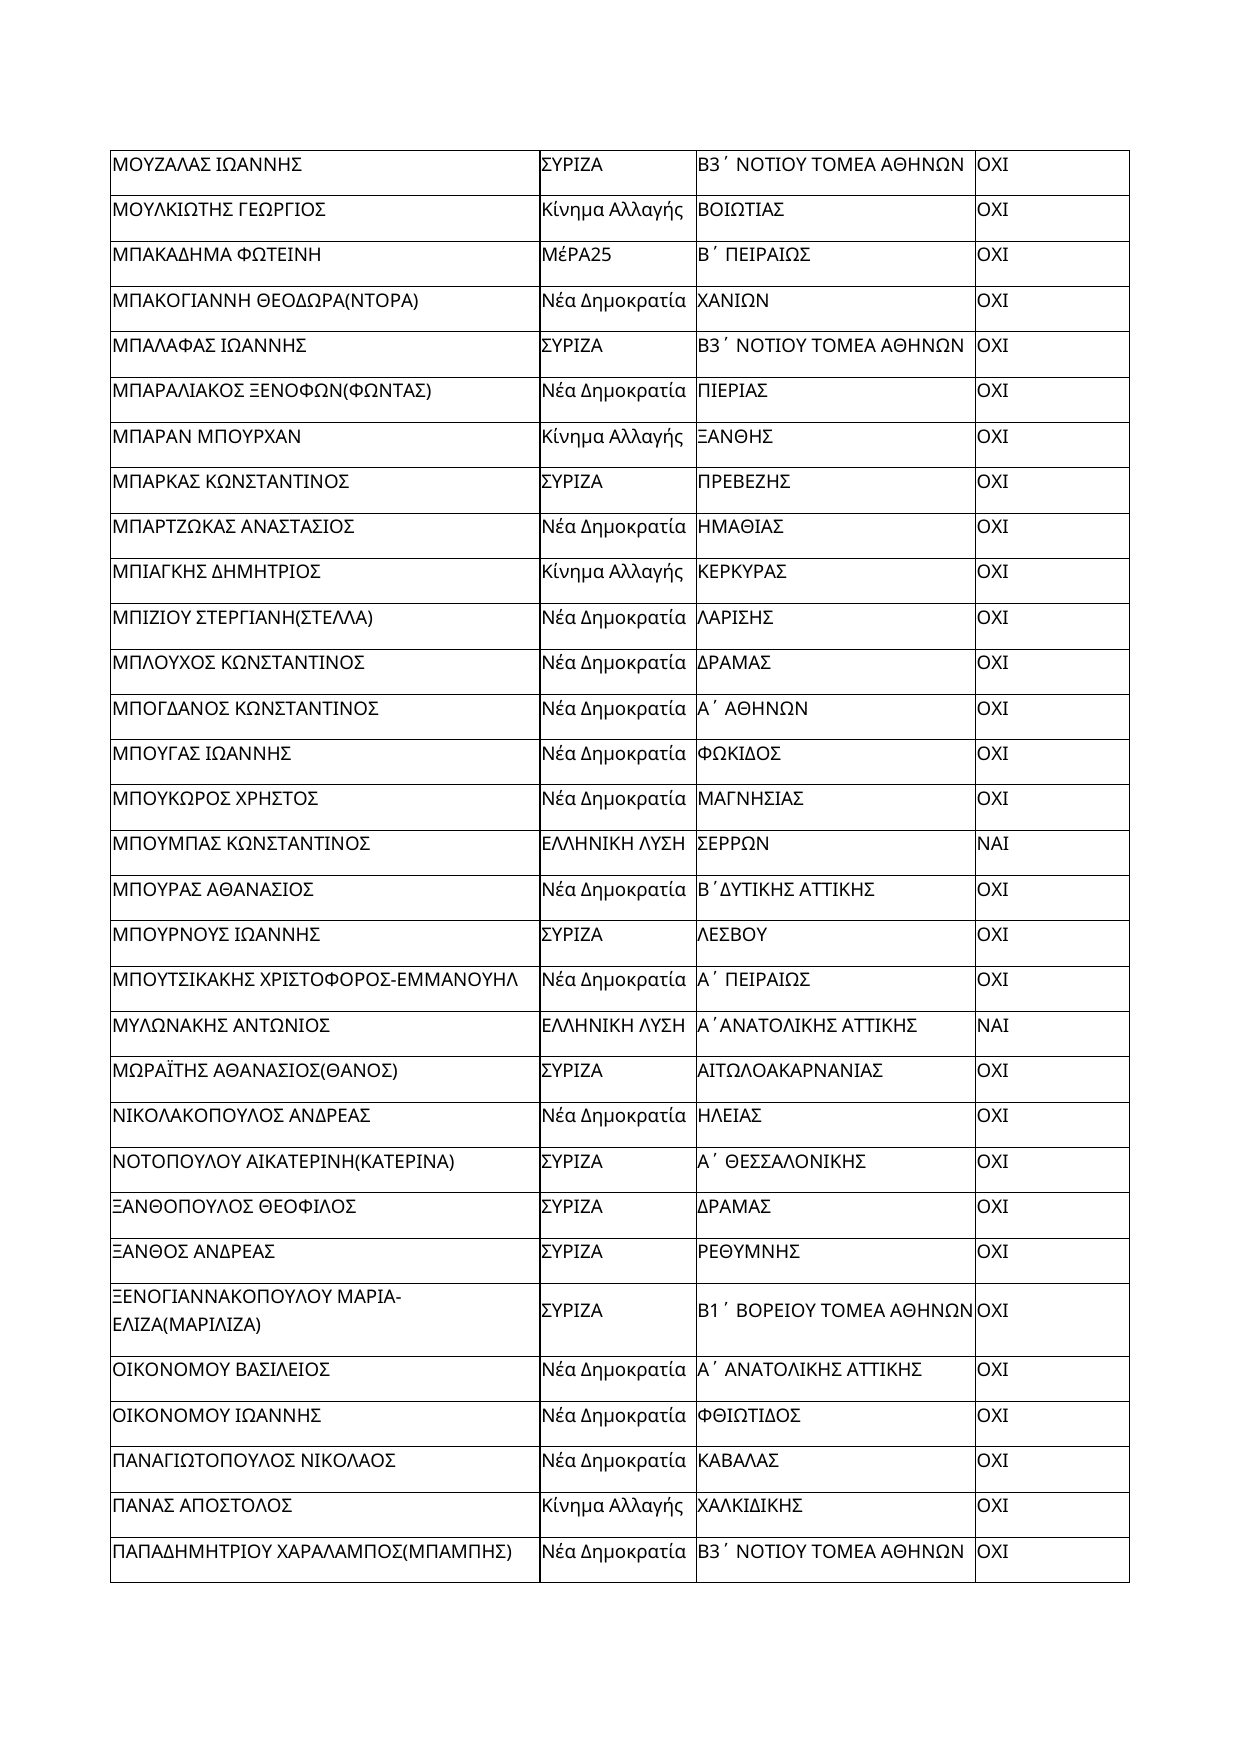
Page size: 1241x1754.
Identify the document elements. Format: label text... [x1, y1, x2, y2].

table_cell ΟΧΙ [976, 332, 1129, 377]
table_cell ΜΑΓΝΗΣΙΑΣ [697, 785, 975, 830]
table_cell ΟΧΙ [976, 1357, 1129, 1401]
table_cell Κίνημα Αλλαγής [541, 423, 696, 467]
table_cell Νέα Δημοκρατία [541, 876, 696, 920]
table_cell ΟΧΙ [976, 740, 1129, 784]
table_cell Β3΄ ΝΟΤΙΟΥ ΤΟΜΕΑ ΑΘΗΝΩΝ [697, 1538, 975, 1582]
table_cell Β3΄ ΝΟΤΙΟΥ ΤΟΜΕΑ ΑΘΗΝΩΝ [697, 151, 975, 195]
table_cell Α΄ΑΝΑΤΟΛΙΚΗΣ ΑΤΤΙΚΗΣ [697, 1012, 975, 1056]
table_cell Α΄ ΑΘΗΝΩΝ [697, 695, 975, 739]
table_cell ΟΙΚΟΝΟΜΟΥ ΙΩΑΝΝΗΣ [111, 1402, 539, 1446]
table_cell ΣΕΡΡΩΝ [697, 831, 975, 875]
table_cell ΟΧΙ [976, 967, 1129, 1011]
table_cell ΜΠΑΡΑΝ ΜΠΟΥΡΧΑΝ [111, 423, 539, 467]
table_cell ΜΠΑΛΑΦΑΣ ΙΩΑΝΝΗΣ [111, 332, 539, 377]
table_cell ΜΠΟΓΔΑΝΟΣ ΚΩΝΣΤΑΝΤΙΝΟΣ [111, 695, 539, 739]
table_cell Νέα Δημοκρατία [541, 604, 696, 648]
table_cell ΣΥΡΙΖΑ [541, 1148, 696, 1192]
table_cell ΟΧΙ [976, 604, 1129, 648]
table_cell ΚΑΒΑΛΑΣ [697, 1447, 975, 1492]
table_cell ΟΧΙ [976, 196, 1129, 241]
table_cell ΣΥΡΙΖΑ [541, 1284, 696, 1356]
table_cell ΔΡΑΜΑΣ [697, 650, 975, 694]
table_cell ΟΧΙ [976, 1402, 1129, 1446]
table_cell ΜΠΟΥΚΩΡΟΣ ΧΡΗΣΤΟΣ [111, 785, 539, 830]
table_cell ΕΛΛΗΝΙΚΗ ΛΥΣΗ [541, 1012, 696, 1056]
table_cell Νέα Δημοκρατία [541, 1538, 696, 1582]
table_cell ΕΛΛΗΝΙΚΗ ΛΥΣΗ [541, 831, 696, 875]
table_cell ΟΧΙ [976, 1538, 1129, 1582]
table_cell ΟΧΙ [976, 1284, 1129, 1356]
table_cell ΟΧΙ [976, 1193, 1129, 1237]
table_cell ΜΠΟΥΡΝΟΥΣ ΙΩΑΝΝΗΣ [111, 921, 539, 966]
table_cell ΦΘΙΩΤΙΔΟΣ [697, 1402, 975, 1446]
table_cell ΟΧΙ [976, 378, 1129, 422]
table_cell ΜΠΑΚΟΓΙΑΝΝΗ ΘΕΟΔΩΡΑ(ΝΤΟΡΑ) [111, 287, 539, 331]
table_cell Νέα Δημοκρατία [541, 695, 696, 739]
table_cell ΔΡΑΜΑΣ [697, 1193, 975, 1237]
table_cell Α΄ ΑΝΑΤΟΛΙΚΗΣ ΑΤΤΙΚΗΣ [697, 1357, 975, 1401]
table_cell ΛΑΡΙΣΗΣ [697, 604, 975, 648]
table_cell ΧΑΝΙΩΝ [697, 287, 975, 331]
table_cell ΠΙΕΡΙΑΣ [697, 378, 975, 422]
table_cell ΣΥΡΙΖΑ [541, 468, 696, 512]
table_cell ΜΠΟΥΜΠΑΣ ΚΩΝΣΤΑΝΤΙΝΟΣ [111, 831, 539, 875]
table_cell ΟΧΙ [976, 1493, 1129, 1537]
table_cell ΠΑΠΑΔΗΜΗΤΡΙΟΥ ΧΑΡΑΛΑΜΠΟΣ(ΜΠΑΜΠΗΣ) [111, 1538, 539, 1582]
table_cell ΝΑΙ [976, 1012, 1129, 1056]
table_cell ΣΥΡΙΖΑ [541, 921, 696, 966]
table_cell ΑΙΤΩΛΟΑΚΑΡΝΑΝΙΑΣ [697, 1057, 975, 1102]
table_cell Κίνημα Αλλαγής [541, 559, 696, 603]
table_cell ΜΠΛΟΥΧΟΣ ΚΩΝΣΤΑΝΤΙΝΟΣ [111, 650, 539, 694]
table_cell ΞΑΝΘΗΣ [697, 423, 975, 467]
table_cell ΣΥΡΙΖΑ [541, 151, 696, 195]
table_cell ΜΥΛΩΝΑΚΗΣ ΑΝΤΩΝΙΟΣ [111, 1012, 539, 1056]
table_cell ΝΙΚΟΛΑΚΟΠΟΥΛΟΣ ΑΝΔΡΕΑΣ [111, 1103, 539, 1147]
table_cell Κίνημα Αλλαγής [541, 1493, 696, 1537]
table_cell ΟΧΙ [976, 1148, 1129, 1192]
table_cell ΟΧΙ [976, 785, 1129, 830]
table_cell Β3΄ ΝΟΤΙΟΥ ΤΟΜΕΑ ΑΘΗΝΩΝ [697, 332, 975, 377]
table_cell ΞΑΝΘΟΣ ΑΝΔΡΕΑΣ [111, 1239, 539, 1283]
table_cell ΜΠΟΥΡΑΣ ΑΘΑΝΑΣΙΟΣ [111, 876, 539, 920]
table_cell Νέα Δημοκρατία [541, 1357, 696, 1401]
table_cell ΛΕΣΒΟΥ [697, 921, 975, 966]
table_cell ΟΧΙ [976, 650, 1129, 694]
table_cell ΟΧΙ [976, 559, 1129, 603]
table_cell ΜΠΑΡΑΛΙΑΚΟΣ ΞΕΝΟΦΩΝ(ΦΩΝΤΑΣ) [111, 378, 539, 422]
table_cell ΜΠΟΥΤΣΙΚΑΚΗΣ ΧΡΙΣΤΟΦΟΡΟΣ-ΕΜΜΑΝΟΥΗΛ [111, 967, 539, 1011]
table_cell ΟΧΙ [976, 921, 1129, 966]
table_cell ΟΧΙ [976, 1447, 1129, 1492]
table_cell ΡΕΘΥΜΝΗΣ [697, 1239, 975, 1283]
table_cell ΣΥΡΙΖΑ [541, 1057, 696, 1102]
table_cell ΟΧΙ [976, 695, 1129, 739]
table_cell Νέα Δημοκρατία [541, 967, 696, 1011]
table_cell ΟΧΙ [976, 876, 1129, 920]
table_cell Κίνημα Αλλαγής [541, 196, 696, 241]
table_cell Νέα Δημοκρατία [541, 1402, 696, 1446]
table_cell ΚΕΡΚΥΡΑΣ [697, 559, 975, 603]
table_cell ΣΥΡΙΖΑ [541, 332, 696, 377]
table_cell Νέα Δημοκρατία [541, 287, 696, 331]
table_cell ΜΠΙΑΓΚΗΣ ΔΗΜΗΤΡΙΟΣ [111, 559, 539, 603]
table_cell ΟΧΙ [976, 1057, 1129, 1102]
table_cell ΣΥΡΙΖΑ [541, 1193, 696, 1237]
table_cell Νέα Δημοκρατία [541, 1447, 696, 1492]
table_cell ΦΩΚΙΔΟΣ [697, 740, 975, 784]
table_cell ΣΥΡΙΖΑ [541, 1239, 696, 1283]
table_cell Β΄ ΠΕΙΡΑΙΩΣ [697, 242, 975, 286]
table_cell ΜΠΙΖΙΟΥ ΣΤΕΡΓΙΑΝΗ(ΣΤΕΛΛΑ) [111, 604, 539, 648]
table_cell ΝΑΙ [976, 831, 1129, 875]
table_cell ΠΑΝΑΓΙΩΤΟΠΟΥΛΟΣ ΝΙΚΟΛΑΟΣ [111, 1447, 539, 1492]
table_cell ΧΑΛΚΙΔΙΚΗΣ [697, 1493, 975, 1537]
table_cell ΜΠΟΥΓΑΣ ΙΩΑΝΝΗΣ [111, 740, 539, 784]
table_cell ΗΜΑΘΙΑΣ [697, 514, 975, 558]
table_cell ΜΠΑΡΤΖΩΚΑΣ ΑΝΑΣΤΑΣΙΟΣ [111, 514, 539, 558]
table_cell ΟΙΚΟΝΟΜΟΥ ΒΑΣΙΛΕΙΟΣ [111, 1357, 539, 1401]
table_cell ΜΩΡΑΪΤΗΣ ΑΘΑΝΑΣΙΟΣ(ΘΑΝΟΣ) [111, 1057, 539, 1102]
table_cell Νέα Δημοκρατία [541, 1103, 696, 1147]
table_cell Α΄ ΠΕΙΡΑΙΩΣ [697, 967, 975, 1011]
table_cell ΠΑΝΑΣ ΑΠΟΣΤΟΛΟΣ [111, 1493, 539, 1537]
table_cell ΠΡΕΒΕΖΗΣ [697, 468, 975, 512]
table_cell Νέα Δημοκρατία [541, 740, 696, 784]
table_cell ΞΕΝΟΓΙΑΝΝΑΚΟΠΟΥΛΟΥ ΜΑΡΙΑ-ΕΛΙΖΑ(ΜΑΡΙΛΙΖΑ) [111, 1284, 539, 1356]
table_cell Νέα Δημοκρατία [541, 514, 696, 558]
table_cell ΜΟΥΛΚΙΩΤΗΣ ΓΕΩΡΓΙΟΣ [111, 196, 539, 241]
table_cell ΗΛΕΙΑΣ [697, 1103, 975, 1147]
table_cell ΟΧΙ [976, 242, 1129, 286]
table_cell ΝΟΤΟΠΟΥΛΟΥ ΑΙΚΑΤΕΡΙΝΗ(ΚΑΤΕΡΙΝΑ) [111, 1148, 539, 1192]
table_cell Α΄ ΘΕΣΣΑΛΟΝΙΚΗΣ [697, 1148, 975, 1192]
table_cell ΟΧΙ [976, 514, 1129, 558]
table_cell ΟΧΙ [976, 151, 1129, 195]
table_cell ΜΟΥΖΑΛΑΣ ΙΩΑΝΝΗΣ [111, 151, 539, 195]
table_cell Νέα Δημοκρατία [541, 650, 696, 694]
table_cell ΞΑΝΘΟΠΟΥΛΟΣ ΘΕΟΦΙΛΟΣ [111, 1193, 539, 1237]
table_cell ΜΠΑΚΑΔΗΜΑ ΦΩΤΕΙΝΗ [111, 242, 539, 286]
table_cell Νέα Δημοκρατία [541, 785, 696, 830]
table_cell ΜέΡΑ25 [541, 242, 696, 286]
table_cell ΒΟΙΩΤΙΑΣ [697, 196, 975, 241]
table_cell ΟΧΙ [976, 1103, 1129, 1147]
table_cell Νέα Δημοκρατία [541, 378, 696, 422]
table_cell ΟΧΙ [976, 287, 1129, 331]
table_cell Β1΄ ΒΟΡΕΙΟΥ ΤΟΜΕΑ ΑΘΗΝΩΝ [697, 1284, 975, 1356]
table_cell ΟΧΙ [976, 468, 1129, 512]
table_cell Β΄ΔΥΤΙΚΗΣ ΑΤΤΙΚΗΣ [697, 876, 975, 920]
table_cell ΟΧΙ [976, 1239, 1129, 1283]
table_cell ΟΧΙ [976, 423, 1129, 467]
table_cell ΜΠΑΡΚΑΣ ΚΩΝΣΤΑΝΤΙΝΟΣ [111, 468, 539, 512]
